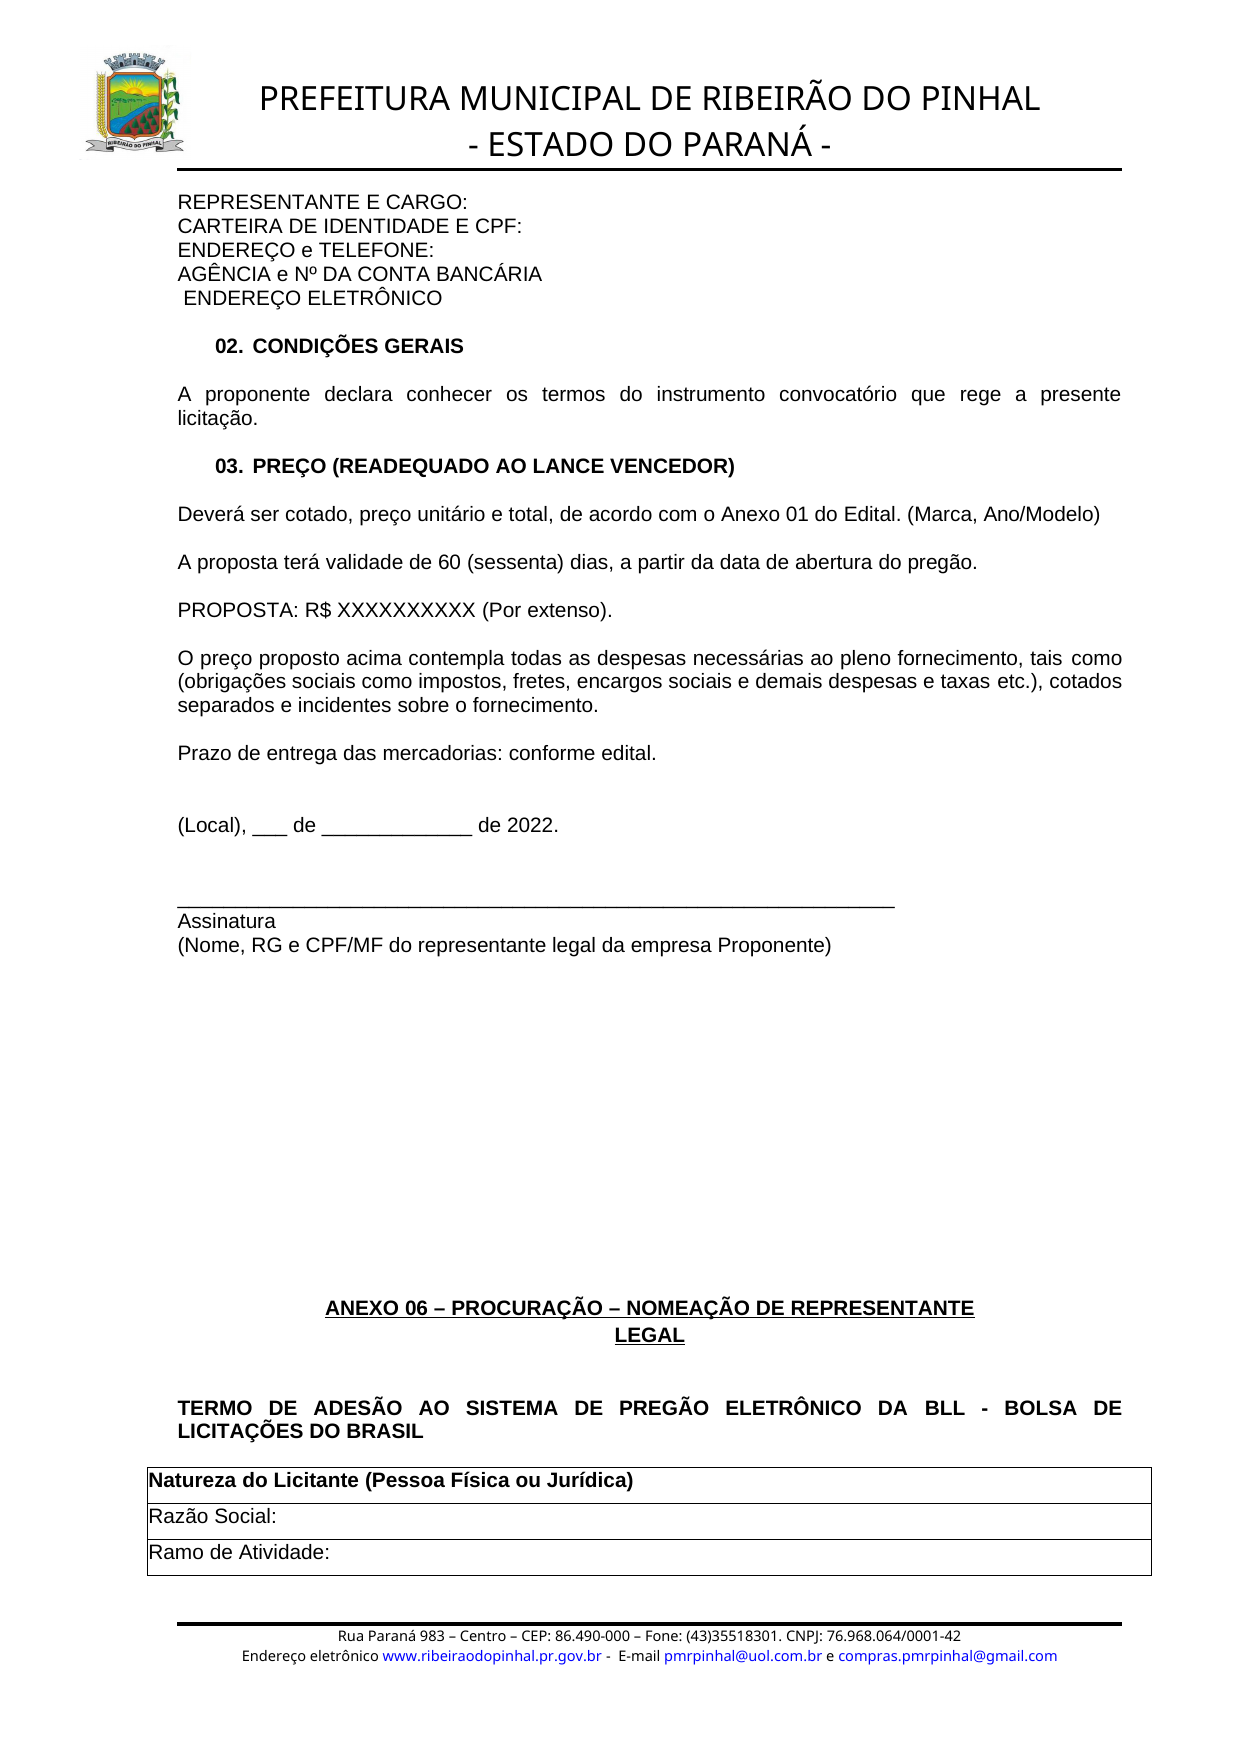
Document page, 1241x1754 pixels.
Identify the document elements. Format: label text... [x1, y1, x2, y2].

text Prazo de entrega das mercadorias: conforme edital. [177, 741, 1122, 765]
text ANEXO 06 – PROCURAÇÃO – NOMEAÇÃO DE REPRESENTANTE LEGAL [308, 1296, 991, 1347]
text TERMO DE ADESÃO AO SISTEMA DE PREGÃO ELETRÔNICO DA BLL - BOLSA DE LICITAÇÕES DO BRASIL [177, 1395, 1122, 1443]
text A proponente declara conhecer os termos do instrumento convocatório que rege a presente licitação. [177, 382, 1122, 430]
text ENDEREÇO ELETRÔNICO [177, 286, 1122, 310]
text Assinatura [177, 909, 1122, 933]
text Deverá ser cotado, preço unitário e total, de acordo com o Anexo 01 do Edital. (Marca, Ano/Modelo) [177, 502, 1122, 526]
text PROPOSTA: R$ XXXXXXXXXX (Por extenso). [177, 597, 1122, 621]
list CONDIÇÕES GERAIS [215, 334, 1122, 358]
text ENDEREÇO e TELEFONE: [177, 238, 1122, 262]
text O preço proposto acima contempla todas as despesas necessárias ao pleno fornecimento, tais como (obrigações sociais como impostos, fretes, encargos sociais e demais despesas e taxas etc.), cotados separados e incidentes sobre o fornecimento. [177, 645, 1122, 717]
text REPRESENTANTE E CARGO: [177, 190, 1122, 214]
text (Local), ___ de _____________ de 2022. [177, 813, 1122, 837]
text AGÊNCIA e Nº DA CONTA BANCÁRIA [177, 262, 1122, 286]
table_header Natureza do Licitante (Pessoa Física ou Jurídica) [148, 1468, 1151, 1503]
table_cell Razão Social: [148, 1504, 1151, 1539]
text (Nome, RG e CPF/MF do representante legal da empresa Proponente) [177, 933, 1122, 957]
table_cell Ramo de Atividade: [148, 1540, 1151, 1575]
list PREÇO (READEQUADO AO LANCE VENCEDOR) [215, 454, 1122, 478]
text ______________________________________________________________ [177, 885, 1122, 909]
text A proposta terá validade de 60 (sessenta) dias, a partir da data de abertura do pregão. [177, 549, 1122, 573]
picture [79, 45, 192, 160]
text CARTEIRA DE IDENTIDADE E CPF: [177, 214, 1122, 238]
